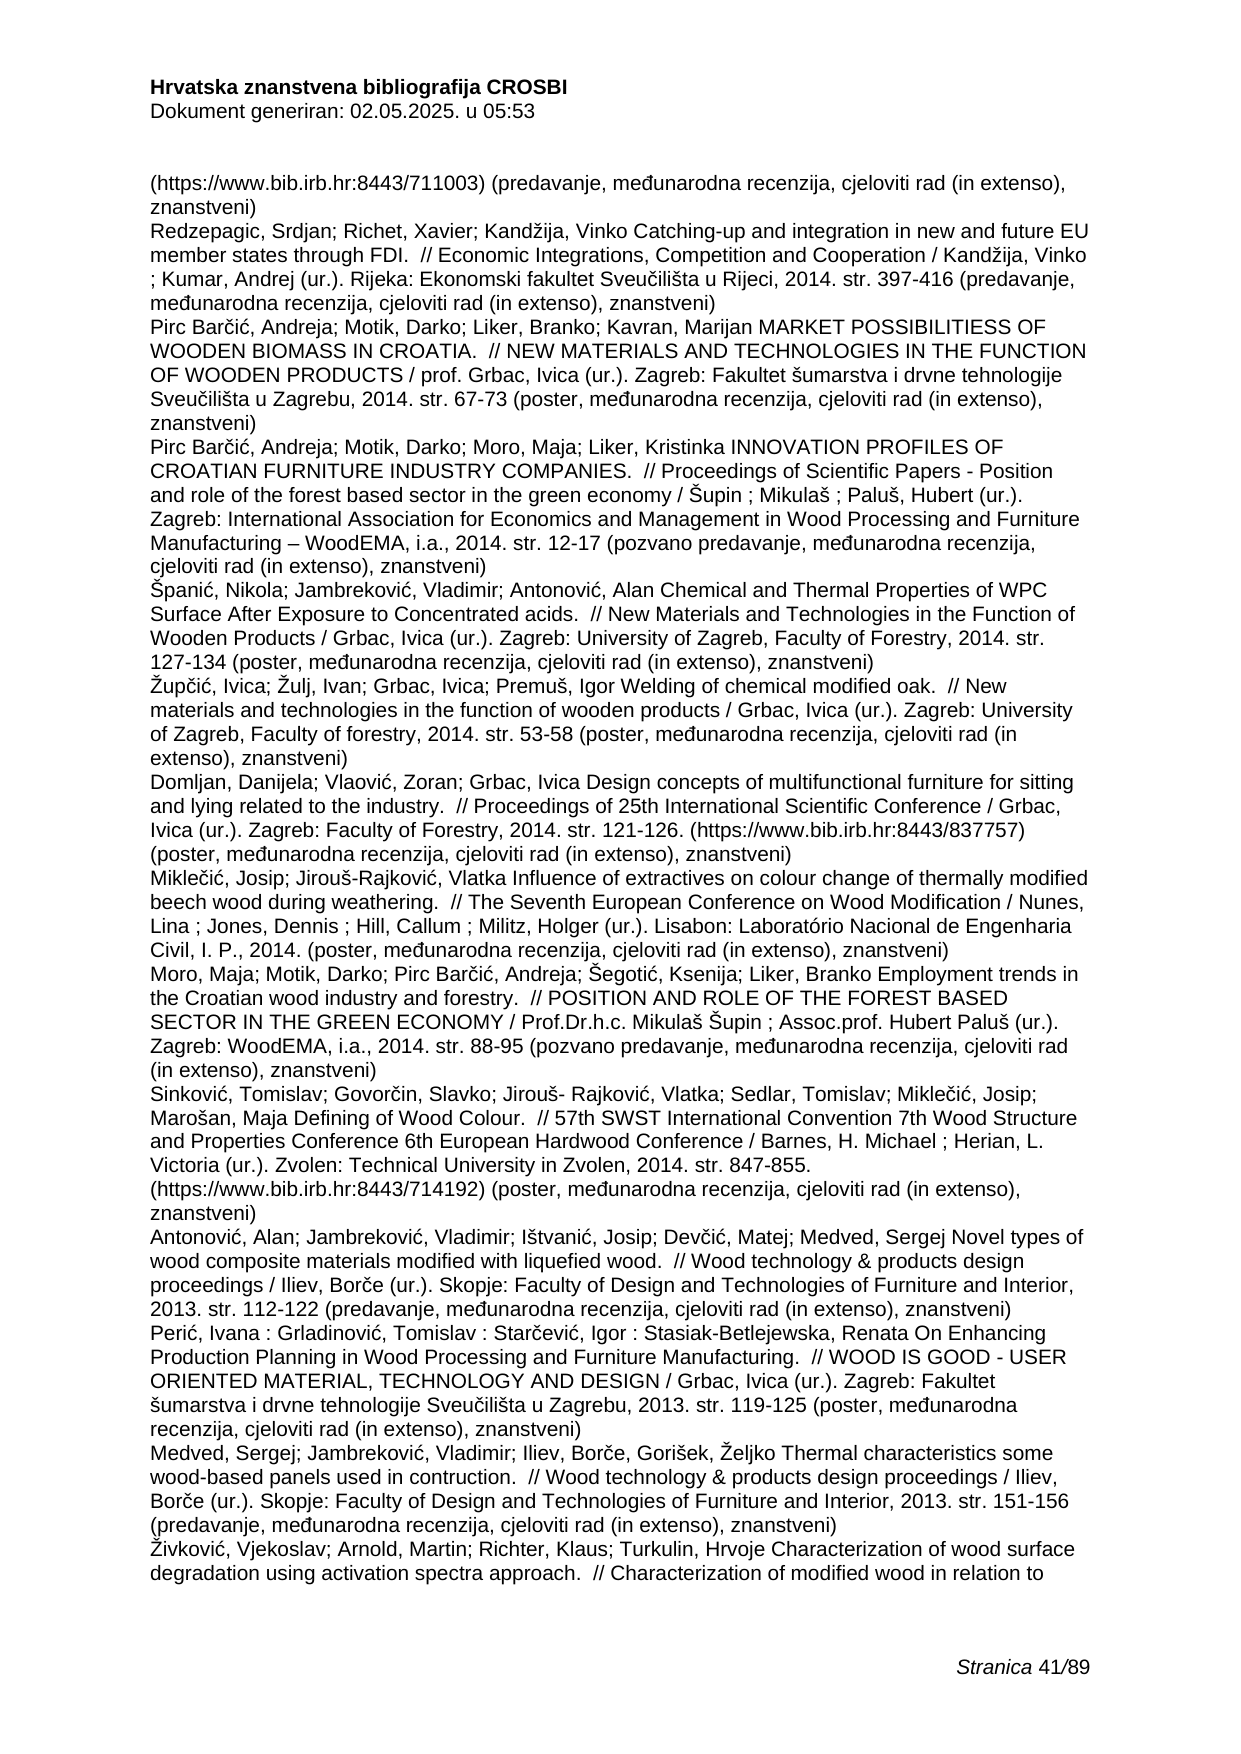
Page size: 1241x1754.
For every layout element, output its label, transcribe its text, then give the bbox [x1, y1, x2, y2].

text Perić, Ivana : Grladinović, Tomislav : Starčević, Igor : Stasiak-Betlejewska, Renata [150, 1321, 1090, 1441]
text Medved, Sergej; Jambreković, Vladimir; Iliev, Borče, Gorišek, Željko [150, 1441, 1090, 1537]
text Moro, Maja; Motik, Darko; Pirc Barčić, Andreja; Šegotić, Ksenija; Liker, Branko [150, 962, 1090, 1081]
text Španić, Nikola; Jambreković, Vladimir; Antonović, Alan [150, 578, 1090, 674]
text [150, 171, 1090, 219]
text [150, 1537, 1090, 1584]
text Domljan, Danijela; Vlaović, Zoran; Grbac, Ivica [150, 770, 1090, 866]
text Miklečić, Josip; Jirouš-Rajković, Vlatka [150, 866, 1090, 962]
text Sinković, Tomislav; Govorčin, Slavko; Jirouš- Rajković, Vlatka; Sedlar, Tomislav; Miklečić, Josip; Marošan, Maja [150, 1081, 1090, 1225]
text Pirc Barčić, Andreja; Motik, Darko; Moro, Maja; Liker, Kristinka [150, 434, 1090, 578]
text Antonović, Alan; Jambreković, Vladimir; Ištvanić, Josip; Devčić, Matej; Medved, Sergej [150, 1225, 1090, 1321]
text Župčić, Ivica; Žulj, Ivan; Grbac, Ivica; Premuš, Igor [150, 674, 1090, 770]
text Pirc Barčić, Andreja; Motik, Darko; Liker, Branko; Kavran, Marijan [150, 315, 1090, 434]
text Redzepagic, Srdjan; Richet, Xavier; Kandžija, Vinko [150, 219, 1090, 315]
